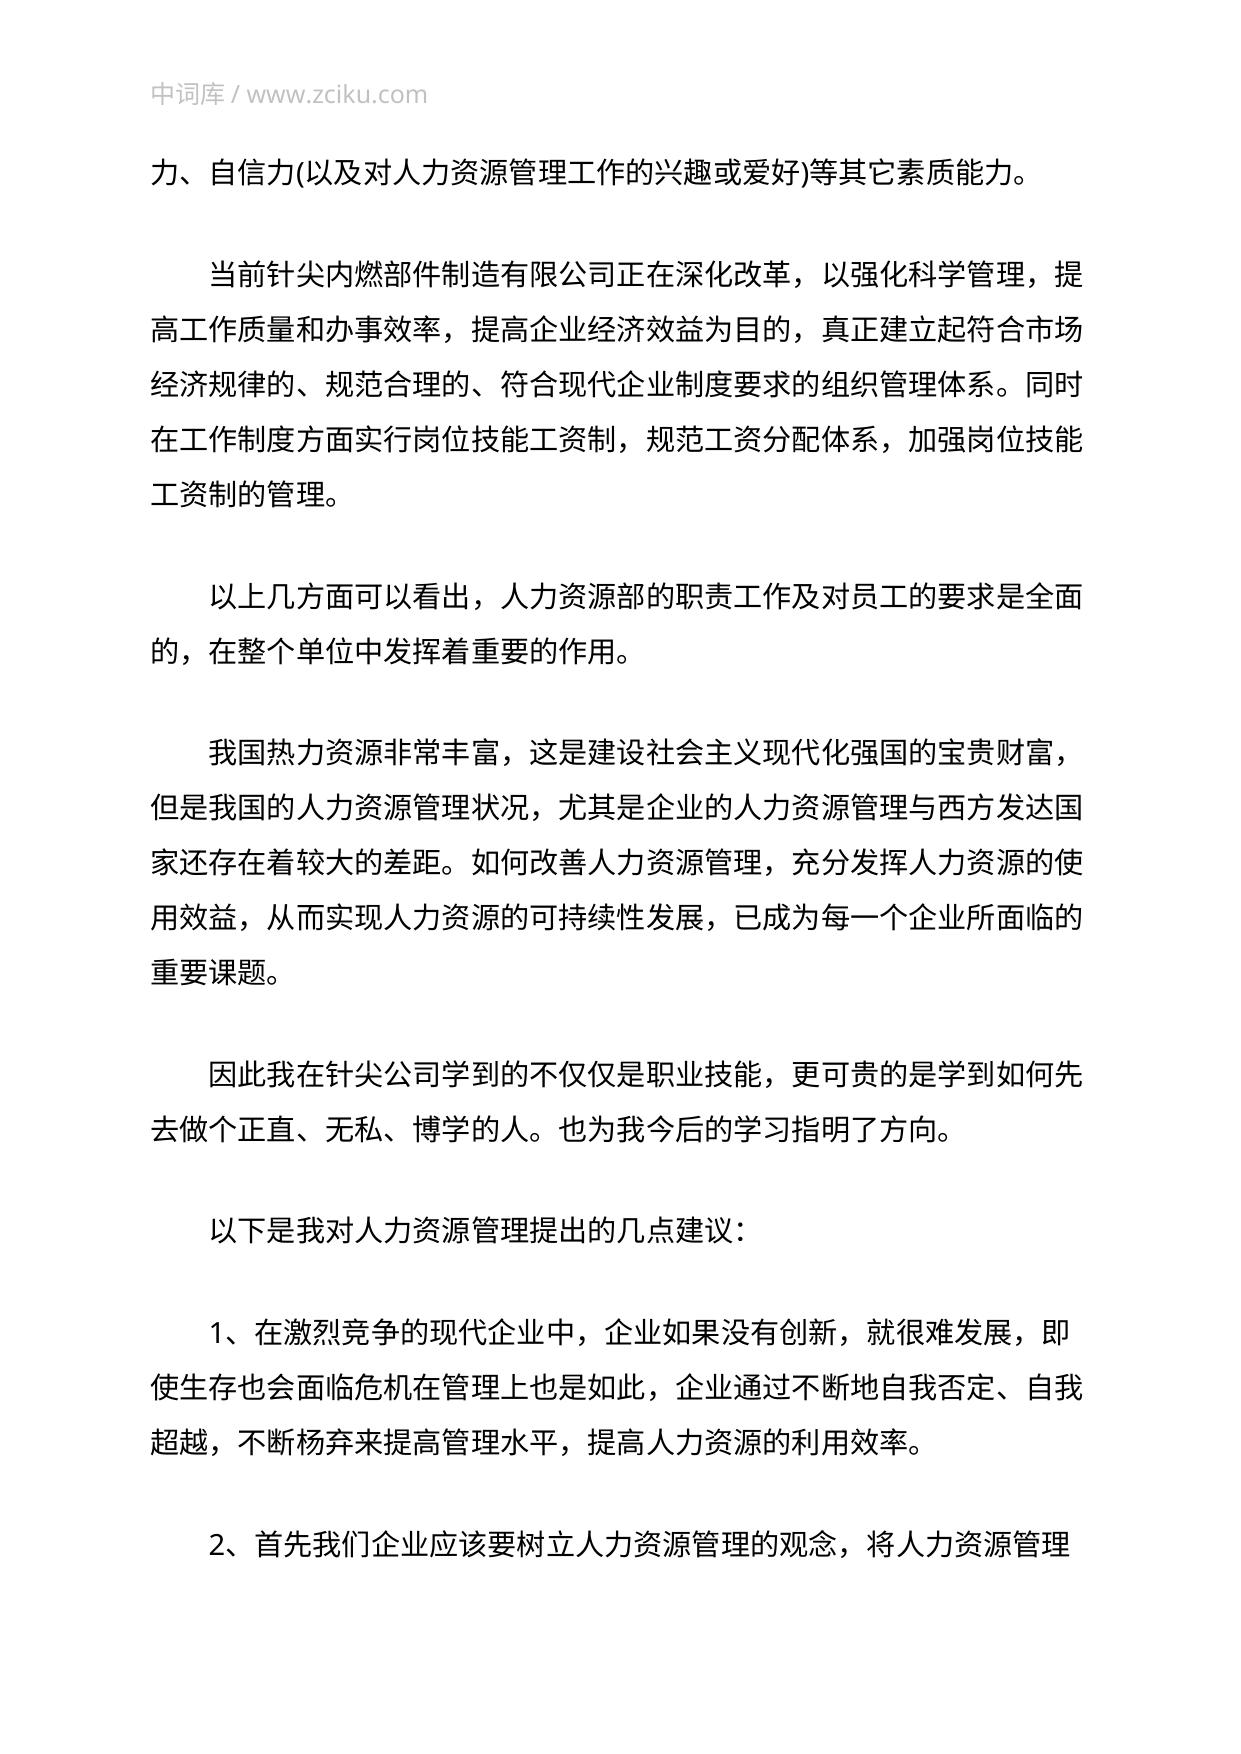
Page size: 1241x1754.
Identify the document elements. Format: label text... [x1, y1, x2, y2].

text 以上几方面可以看出，人力资源部的职责工作及对员工的要求是全面的，在整个单位中发挥着重要的作用。 [150, 573, 1090, 671]
text 当前针尖内燃部件制造有限公司正在深化改革，以强化科学管理，提高工作质量和办事效率，提高企业经济效益为目的，真正建立起符合市场经济规律的、规范合理的、符合现代企业制度要求的组织管理体系。同时在工作制度方面实行岗位技能工资制，规范工资分配体系，加强岗位技能工资制的管理。 [150, 252, 1090, 514]
text 因此我在针尖公司学到的不仅仅是职业技能，更可贵的是学到如何先去做个正直、无私、博学的人。也为我今后的学习指明了方向。 [150, 1051, 1090, 1148]
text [150, 1521, 1090, 1564]
text 1、在激烈竞争的现代企业中，企业如果没有创新，就很难发展，即使生存也会面临危机在管理上也是如此，企业通过不断地自我否定、自我超越，不断杨弃来提高管理水平，提高人力资源的利用效率。 [150, 1310, 1090, 1462]
text 我国热力资源非常丰富，这是建设社会主义现代化强国的宝贵财富，但是我国的人力资源管理状况，尤其是企业的人力资源管理与西方发达国家还存在着较大的差距。如何改善人力资源管理，充分发挥人力资源的使用效益，从而实现人力资源的可持续性发展，已成为每一个企业所面临的重要课题。 [150, 730, 1090, 992]
text 以下是我对人力资源管理提出的几点建议： [150, 1208, 1090, 1250]
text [150, 150, 1090, 192]
